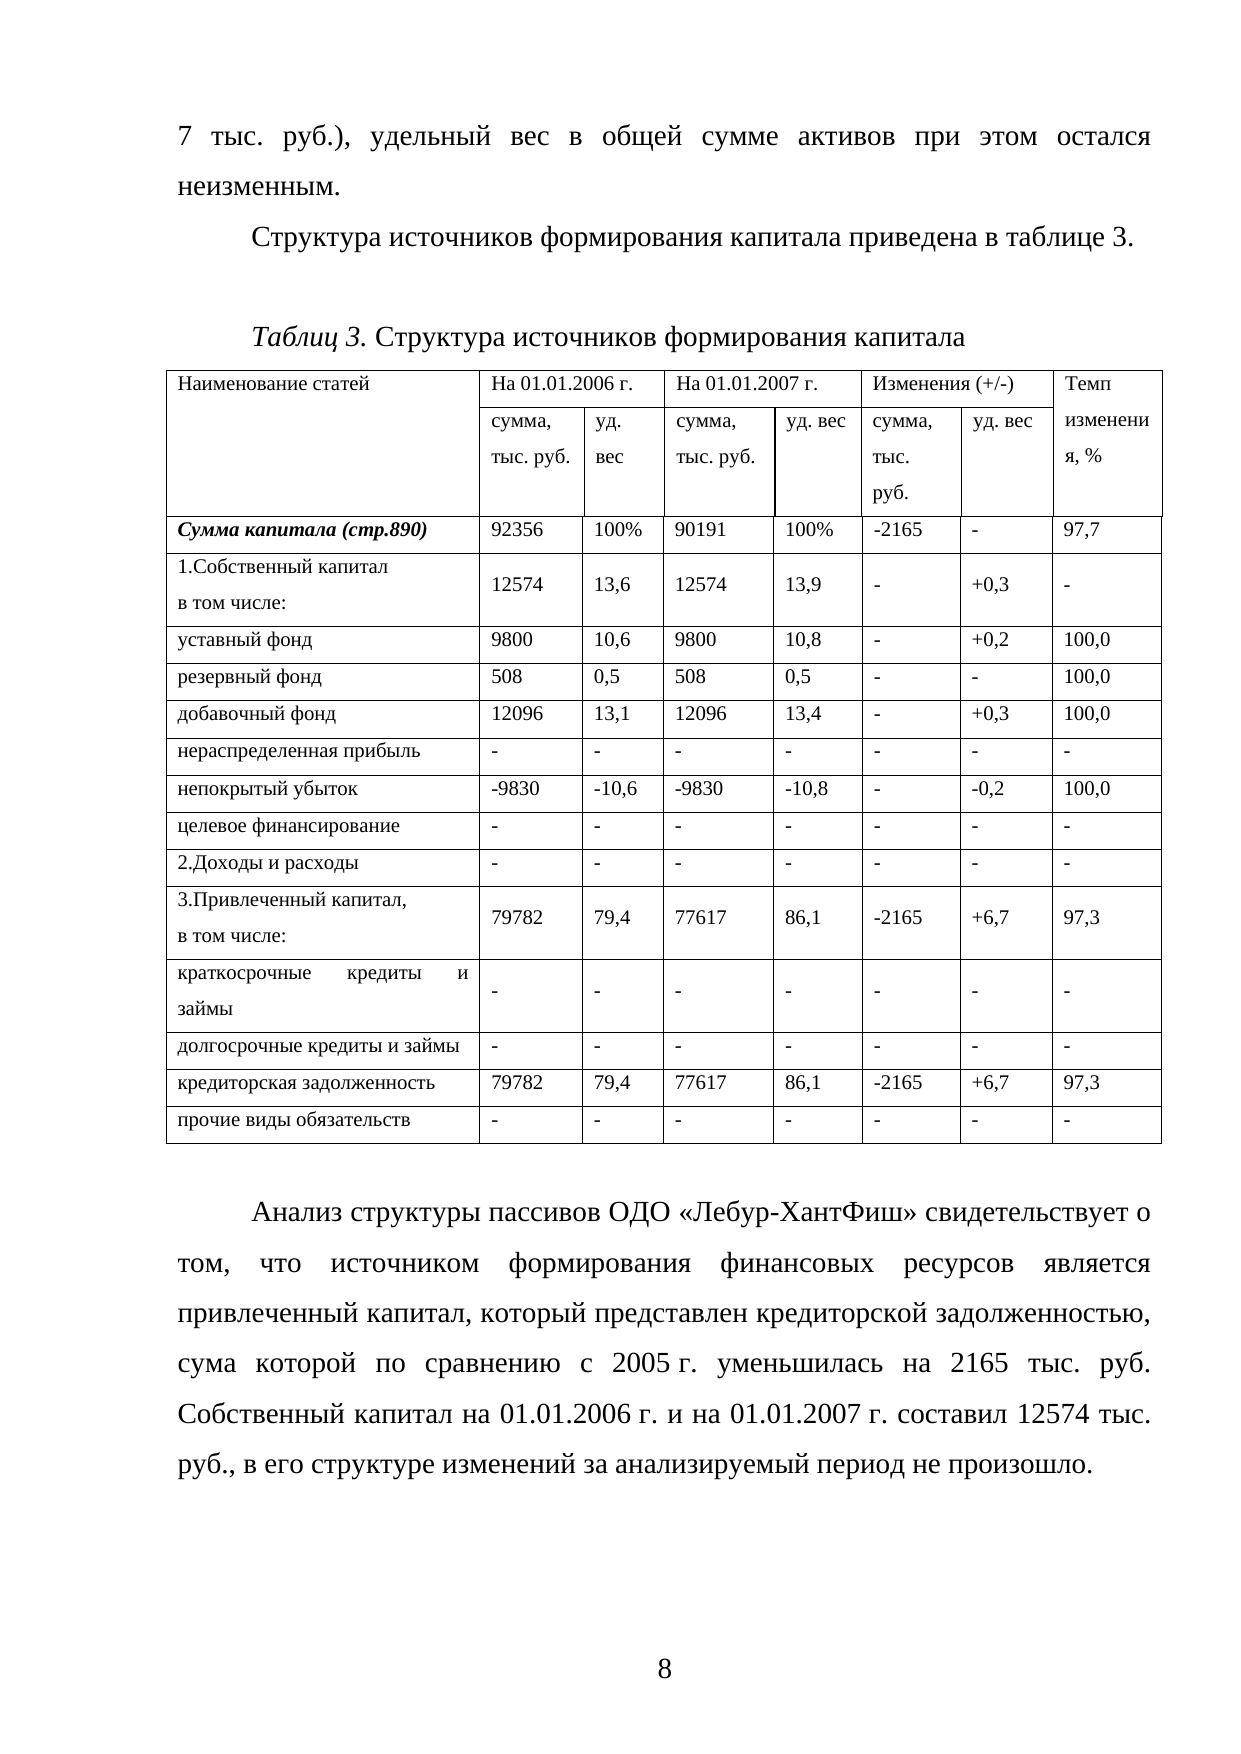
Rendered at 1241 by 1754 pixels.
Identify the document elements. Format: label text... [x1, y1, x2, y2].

table_cell 100% [774, 517, 862, 553]
table_cell 10,8 [774, 627, 862, 663]
text Анализ структуры пассивов ОДО «Лебур-ХантФиш» свидетельствует о том, что источником формирования финансовых ресурсов является привлеченный капитал, который представлен кредиторской задолженностью, сума которой по сравнению с 2005 г. уменьшилась на 2165 тыс. руб. Собственный капитал на 01.01.2006 г. и на 01.01.2007 г. составил 12574 тыс. руб., в его структуре изменений за анализируемый период не произошло. [177, 1194, 1152, 1480]
table_cell - [1053, 960, 1161, 1032]
table_cell 12096 [664, 701, 773, 737]
table_cell - [863, 813, 960, 849]
table_cell - [863, 960, 960, 1032]
table_header На 01.01.2006 г. [480, 371, 664, 407]
table_cell -2165 [863, 1070, 960, 1106]
table_cell - [583, 960, 663, 1032]
table_cell 97,3 [1053, 1070, 1161, 1106]
table_cell 100,0 [1053, 701, 1161, 737]
table_cell 86,1 [774, 1070, 862, 1106]
table_cell уд. вес [962, 408, 1053, 516]
table_cell непокрытый убыток [167, 776, 479, 812]
table_cell - [863, 850, 960, 886]
table_cell 12096 [480, 701, 582, 737]
table_cell - [774, 850, 862, 886]
table_cell 9800 [480, 627, 582, 663]
table_cell целевое финансирование [167, 813, 479, 849]
table_cell 79,4 [583, 1070, 663, 1106]
table_cell 97,3 [1053, 887, 1161, 959]
table_cell - [583, 739, 663, 774]
table_cell - [863, 1107, 960, 1143]
table_cell 92356 [480, 517, 582, 553]
table_cell - [863, 1033, 960, 1069]
table_cell 9800 [664, 627, 773, 663]
text Структура источников формирования капитала приведена в таблице 3. [177, 219, 1152, 252]
table_cell 10,6 [583, 627, 663, 663]
table_cell - [961, 960, 1052, 1032]
table_cell - [664, 1033, 773, 1069]
table_header Изменения (+/-) [862, 371, 1053, 407]
table_cell 12574 [664, 554, 773, 626]
table_cell - [961, 813, 1052, 849]
table_cell - [664, 1107, 773, 1143]
table_cell 77617 [664, 1070, 773, 1106]
table_cell - [583, 1033, 663, 1069]
table_cell нераспределенная прибыль [167, 739, 479, 774]
table_cell - [664, 813, 773, 849]
table_cell 13,9 [774, 554, 862, 626]
table_cell - [774, 960, 862, 1032]
table_header Наименование статей [167, 371, 479, 516]
table_cell - [1053, 850, 1161, 886]
table_cell +6,7 [961, 1070, 1052, 1106]
table_cell +0,2 [961, 627, 1052, 663]
table_cell 508 [664, 664, 773, 700]
table_cell резервный фонд [167, 664, 479, 700]
table_cell добавочный фонд [167, 701, 479, 737]
table_cell - [774, 1107, 862, 1143]
table_cell - [774, 1033, 862, 1069]
table_cell 79782 [480, 887, 582, 959]
table_cell краткосрочные кредиты и займы [167, 960, 479, 1032]
table_cell - [1053, 554, 1161, 626]
table_cell 79782 [480, 1070, 582, 1106]
table_cell уд. вес [585, 408, 664, 516]
table_cell долгосрочные кредиты и займы [167, 1033, 479, 1069]
table_cell - [863, 627, 960, 663]
table_cell 508 [480, 664, 582, 700]
table_cell - [863, 776, 960, 812]
table_cell сумма, тыс. руб. [862, 408, 961, 516]
table_cell - [774, 739, 862, 774]
table_cell 97,7 [1053, 517, 1161, 553]
table_cell 77617 [664, 887, 773, 959]
table_cell -2165 [863, 517, 960, 553]
table_cell 86,1 [774, 887, 862, 959]
table_cell уд. вес [776, 408, 861, 516]
table_cell - [863, 739, 960, 774]
table_cell 13,6 [583, 554, 663, 626]
table_cell - [961, 517, 1052, 553]
table_cell - [480, 813, 582, 849]
table_cell 0,5 [774, 664, 862, 700]
table_cell - [863, 554, 960, 626]
table_cell - [1053, 1033, 1161, 1069]
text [177, 118, 1152, 202]
table_cell -0,2 [961, 776, 1052, 812]
table_cell - [961, 1033, 1052, 1069]
table_cell - [583, 813, 663, 849]
table_cell - [480, 1033, 582, 1069]
table_cell кредиторская задолженность [167, 1070, 479, 1106]
table_cell - [664, 739, 773, 774]
table_cell - [583, 850, 663, 886]
table_cell 1.Собственный капитал в том числе: [167, 554, 479, 626]
table_cell -10,6 [583, 776, 663, 812]
table_cell - [961, 739, 1052, 774]
table_cell +0,3 [961, 554, 1052, 626]
table_cell 13,1 [583, 701, 663, 737]
table_cell -9830 [664, 776, 773, 812]
table_cell - [961, 1107, 1052, 1143]
table_header Темп изменения, % [1054, 371, 1162, 516]
table_cell - [480, 850, 582, 886]
table_cell 3.Привлеченный капитал, в том числе: [167, 887, 479, 959]
table_cell - [774, 813, 862, 849]
table_cell 100,0 [1053, 664, 1161, 700]
table_cell 100% [583, 517, 663, 553]
table_cell - [664, 850, 773, 886]
table_header На 01.01.2007 г. [665, 371, 861, 407]
table_cell 0,5 [583, 664, 663, 700]
table_cell -9830 [480, 776, 582, 812]
table_cell -2165 [863, 887, 960, 959]
table_cell сумма, тыс. руб. [480, 408, 584, 516]
table_cell 2.Доходы и расходы [167, 850, 479, 886]
table_cell 90191 [664, 517, 773, 553]
table_cell - [1053, 813, 1161, 849]
table_cell 100,0 [1053, 627, 1161, 663]
table_cell 13,4 [774, 701, 862, 737]
table_cell - [1053, 739, 1161, 774]
table_cell уставный фонд [167, 627, 479, 663]
table_cell - [664, 960, 773, 1032]
table_cell - [961, 664, 1052, 700]
table_cell - [863, 701, 960, 737]
table_cell - [961, 850, 1052, 886]
text Таблиц 3. Структура источников формирования капитала [177, 319, 1152, 353]
table_cell - [480, 739, 582, 774]
table_cell сумма, тыс. руб. [665, 408, 774, 516]
table_cell прочие виды обязательств [167, 1107, 479, 1143]
table_cell - [583, 1107, 663, 1143]
table_cell 12574 [480, 554, 582, 626]
table_cell +0,3 [961, 701, 1052, 737]
table_cell Сумма капитала (стр.890) [167, 517, 479, 553]
table_cell - [480, 1107, 582, 1143]
table_cell 79,4 [583, 887, 663, 959]
table_cell +6,7 [961, 887, 1052, 959]
table_cell -10,8 [774, 776, 862, 812]
table_cell - [1053, 1107, 1161, 1143]
table_cell - [480, 960, 582, 1032]
table_cell - [863, 664, 960, 700]
table_cell 100,0 [1053, 776, 1161, 812]
